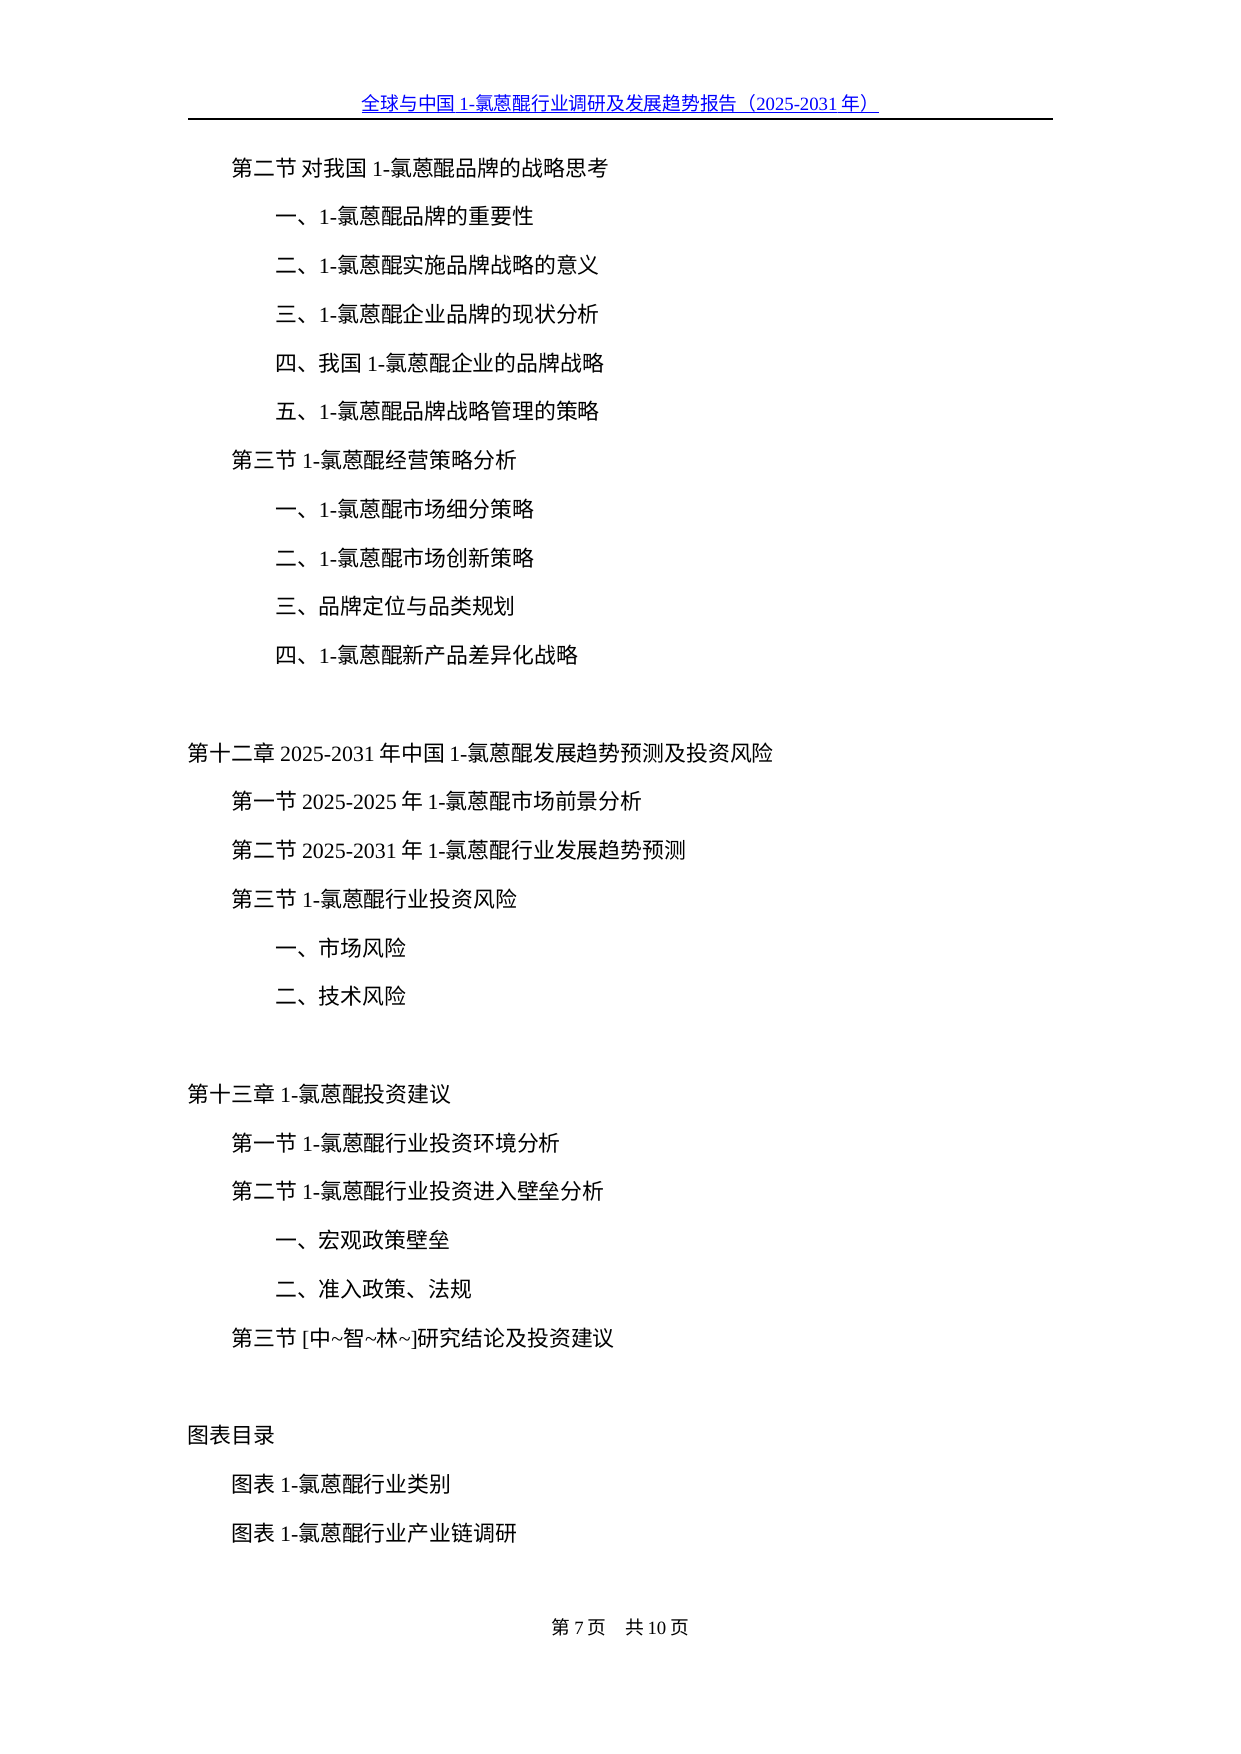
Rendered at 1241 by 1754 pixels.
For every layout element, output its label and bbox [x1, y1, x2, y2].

text [187, 150, 1053, 1548]
